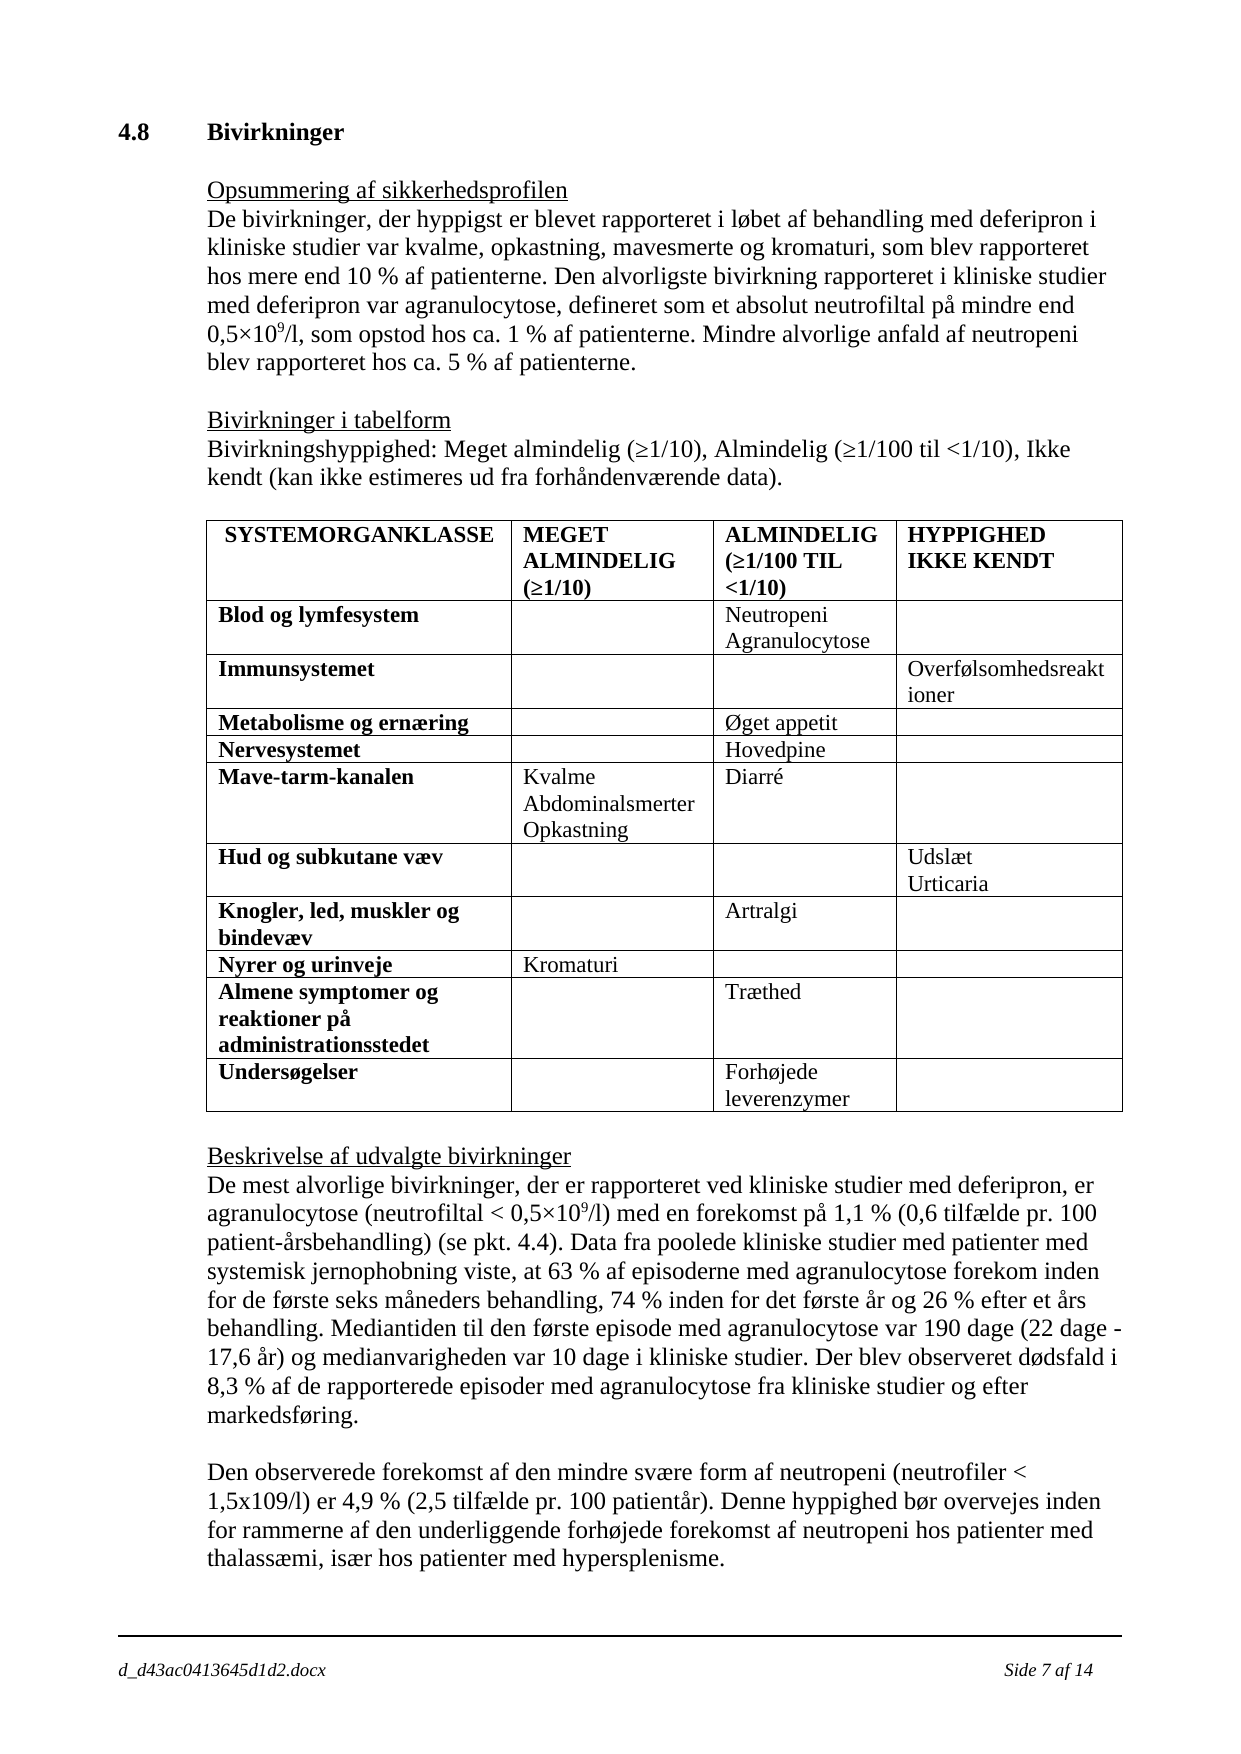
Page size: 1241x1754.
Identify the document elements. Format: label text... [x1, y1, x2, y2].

table_header MEGET ALMINDELIG (≥1/10) [512, 521, 713, 600]
table_cell [897, 736, 1122, 762]
table_cell Hud og subkutane væv [207, 844, 511, 896]
table_cell Forhøjede leverenzymer [714, 1059, 896, 1111]
table_cell [512, 978, 713, 1057]
table_cell [512, 709, 713, 735]
table_header SYSTEMORGANKLASSE [207, 521, 511, 600]
table_cell Metabolisme og ernæring [207, 709, 511, 735]
table_cell [897, 601, 1122, 654]
text Beskrivelse af udvalgte bivirkninger [207, 1141, 1122, 1170]
table_cell [897, 978, 1122, 1057]
table_cell [897, 951, 1122, 977]
table_cell Immunsystemet [207, 655, 511, 707]
text De mest alvorlige bivirkninger, der er rapporteret ved kliniske studier med deferipron, er agranulocytose (neutrofiltal < 0,5×109/l) med en forekomst på 1,1 % (0,6 tilfælde pr. 100 patient-årsbehandling) (se pkt. 4.4). Data fra poolede kliniske studier med patienter med systemisk jernophobning viste, at 63 % af episoderne med agranulocytose forekom inden for de første seks måneders behandling, 74 % inden for det første år og 26 % efter et års behandling. Mediantiden til den første episode med agranulocytose var 190 dage (22 dage - 17,6 år) og medianvarigheden var 10 dage i kliniske studier. Der blev observeret dødsfald i 8,3 % af de rapporterede episoder med agranulocytose fra kliniske studier og efter markedsføring. [207, 1170, 1122, 1428]
table_cell [512, 897, 713, 950]
table_cell Hovedpine [714, 736, 896, 762]
table_cell Diarré [714, 763, 896, 842]
table_cell Undersøgelser [207, 1059, 511, 1111]
table_cell Blod og lymfesystem [207, 601, 511, 654]
table_cell Kromaturi [512, 951, 713, 977]
table_cell Nervesystemet [207, 736, 511, 762]
text 4.8 Bivirkninger [118, 117, 1122, 146]
text Den observerede forekomst af den mindre svære form af neutropeni (neutrofiler < 1,5x109/l) er 4,9 % (2,5 tilfælde pr. 100 patientår). Denne hyppighed bør overvejes inden for rammerne af den underliggende forhøjede forekomst af neutropeni hos patienter med thalassæmi, især hos patienter med hypersplenisme. [207, 1457, 1122, 1572]
table_cell Nyrer og urinveje [207, 951, 511, 977]
table_cell Øget appetit [714, 709, 896, 735]
text Bivirkningshyppighed: Meget almindelig (≥1/10), Almindelig (≥1/100 til <1/10), Ikke kendt (kan ikke estimeres ud fra forhåndenværende data). [207, 434, 1122, 491]
table_cell [897, 763, 1122, 842]
table_cell [714, 951, 896, 977]
table_cell Træthed [714, 978, 896, 1057]
text Opsummering af sikkerhedsprofilen [207, 175, 1122, 204]
table_header HYPPIGHED IKKE KENDT [897, 521, 1122, 600]
table_cell Mave-tarm-kanalen [207, 763, 511, 842]
table_cell [512, 601, 713, 654]
table_cell [714, 655, 896, 707]
table_cell Overfølsomhedsreaktioner [897, 655, 1122, 707]
table_cell [714, 844, 896, 896]
table_cell Udslæt Urticaria [897, 844, 1122, 896]
table_header ALMINDELIG (≥1/100 TIL <1/10) [714, 521, 896, 600]
table_cell Knogler, led, muskler og bindevæv [207, 897, 511, 950]
table_cell [512, 1059, 713, 1111]
table_cell [512, 736, 713, 762]
table_cell Neutropeni Agranulocytose [714, 601, 896, 654]
table_cell [512, 844, 713, 896]
table_cell [897, 709, 1122, 735]
table_cell Almene symptomer og reaktioner på administrationsstedet [207, 978, 511, 1057]
text De bivirkninger, der hyppigst er blevet rapporteret i løbet af behandling med deferipron i kliniske studier var kvalme, opkastning, mavesmerte og kromaturi, som blev rapporteret hos mere end 10 % af patienterne. Den alvorligste bivirkning rapporteret i kliniske studier med deferipron var agranulocytose, defineret som et absolut neutrofiltal på mindre end 0,5×109/l, som opstod hos ca. 1 % af patienterne. Mindre alvorlige anfald af neutropeni blev rapporteret hos ca. 5 % af patienterne. [207, 204, 1122, 376]
table_cell [512, 655, 713, 707]
table_cell Artralgi [714, 897, 896, 950]
table_cell [897, 1059, 1122, 1111]
table_cell Kvalme Abdominalsmerter Opkastning [512, 763, 713, 842]
table_cell [897, 897, 1122, 950]
text Bivirkninger i tabelform [207, 405, 1122, 434]
